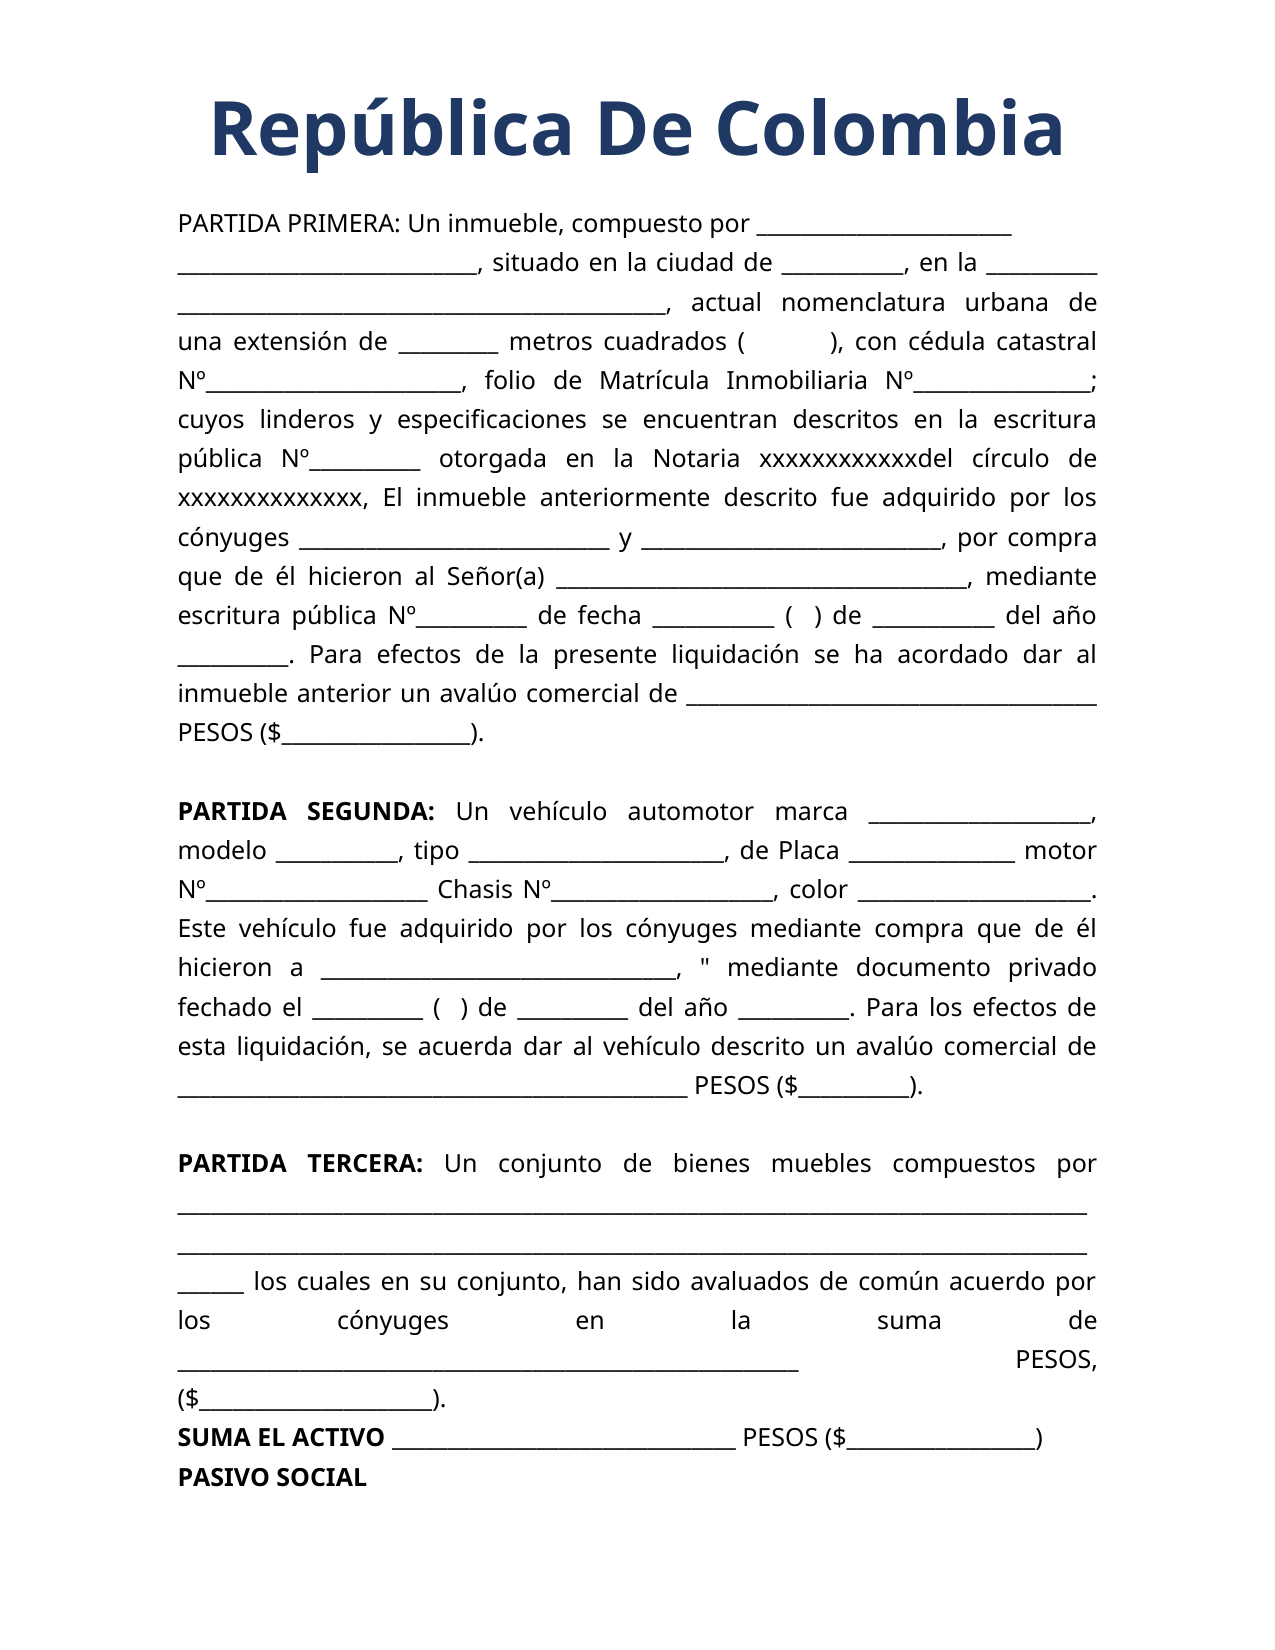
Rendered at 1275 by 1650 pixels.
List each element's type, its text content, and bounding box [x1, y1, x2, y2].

text SUMA EL ACTIVO _______________________________ PESOS ($_________________) [177, 1420, 1098, 1454]
text PARTIDA PRIMERA: Un inmueble, compuesto por _______________________ [177, 206, 1098, 240]
text PARTIDA TERCERA: Un conjunto de bienes muebles compuestos por __________________________________________________________________________________________________________________________________________________________________________ los cuales en su conjunto, han sido avaluados de común acuerdo por los cónyuges en la suma de ________________________________________________________ PESOS, ($_____________________). [177, 1146, 1098, 1415]
text PARTIDA SEGUNDA: Un vehículo automotor marca ____________________, modelo ___________, tipo _______________________, de Placa _______________ motor Nº____________________ Chasis Nº____________________, color _____________________. Este vehículo fue adquirido por los cónyuges mediante compra que de él hicieron a ________________________________, " mediante documento privado fechado el __________ ( ) de __________ del año __________. Para los efectos de esta liquidación, se acuerda dar al vehículo descrito un avalúo comercial de ______________________________________________ PESOS ($__________). [177, 793, 1098, 1102]
text ___________________________, situado en la ciudad de ___________, en la __________ ____________________________________________, actual nomenclatura urbana de una extensión de _________ metros cuadrados ( ), con cédula catastral Nº_______________________, folio de Matrícula Inmobiliaria Nº________________; cuyos linderos y especificaciones se encuentran descritos en la escritura pública Nº__________ otorgada en la Notaria xxxxxxxxxxxxdel círculo de xxxxxxxxxxxxxx, El inmueble anteriormente descrito fue adquirido por los cónyuges ____________________________ y ___________________________, por compra que de él hicieron al Señor(a) _____________________________________, mediante escritura pública Nº__________ de fecha ___________ ( ) de ___________ del año __________. Para efectos de la presente liquidación se ha acordado dar al inmueble anterior un avalúo comercial de _____________________________________ PESOS ($_________________). [177, 245, 1098, 749]
text PASIVO SOCIAL [177, 1459, 1098, 1493]
